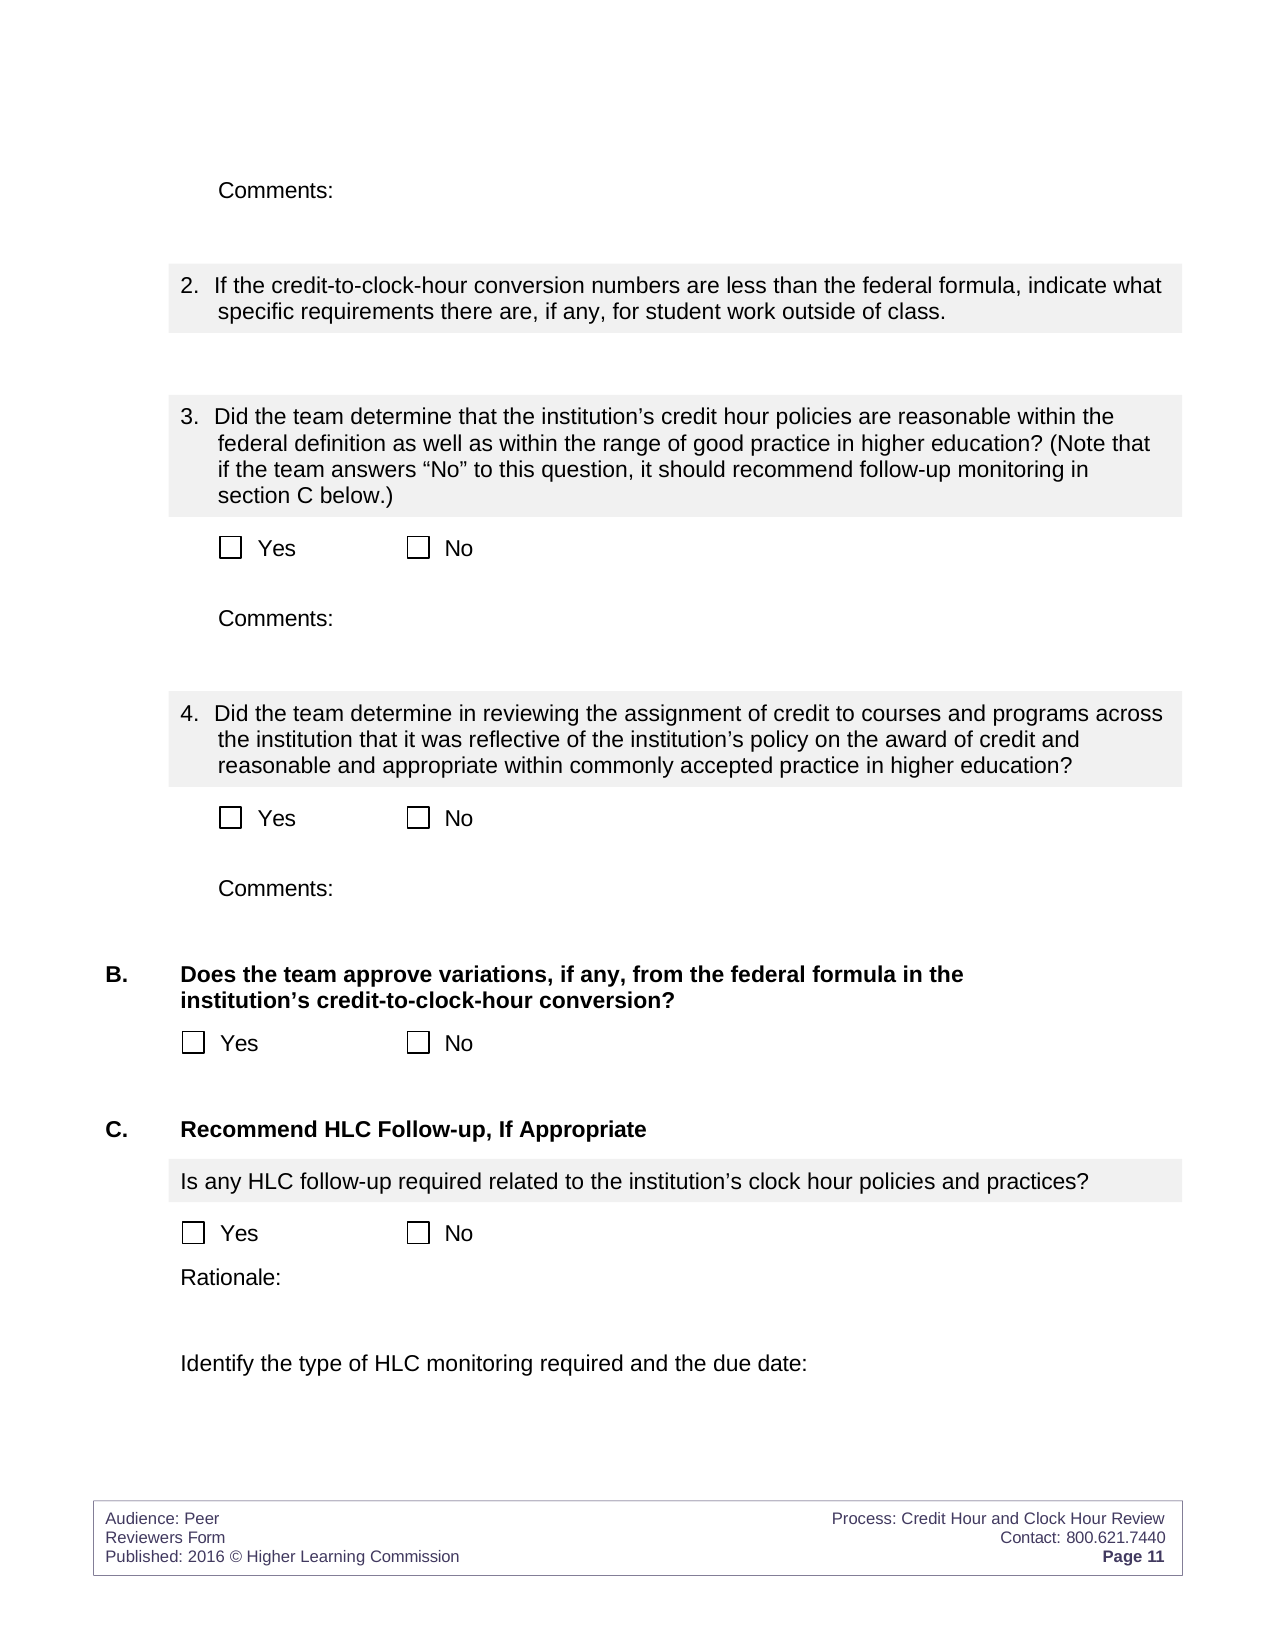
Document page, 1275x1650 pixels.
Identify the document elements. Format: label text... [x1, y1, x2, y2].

text Rationale: [180, 1264, 1237, 1290]
text Identify the type of HLC monitoring required and the due date: [180, 1350, 1237, 1376]
text Comments: [218, 874, 1237, 901]
text Yes No [257, 535, 1237, 561]
text Comments: [218, 604, 1237, 631]
list Recommend HLC Follow-up, If Appropriate [105, 1116, 1237, 1142]
text Yes No [257, 805, 1237, 832]
text Yes No [220, 1030, 1237, 1056]
text Yes No [220, 1220, 1237, 1247]
list Does the team approve variations, if any, from the federal formula in the institution’s credit-to-clock-hour conversion? [105, 961, 1099, 1013]
text Comments: [218, 177, 1237, 203]
